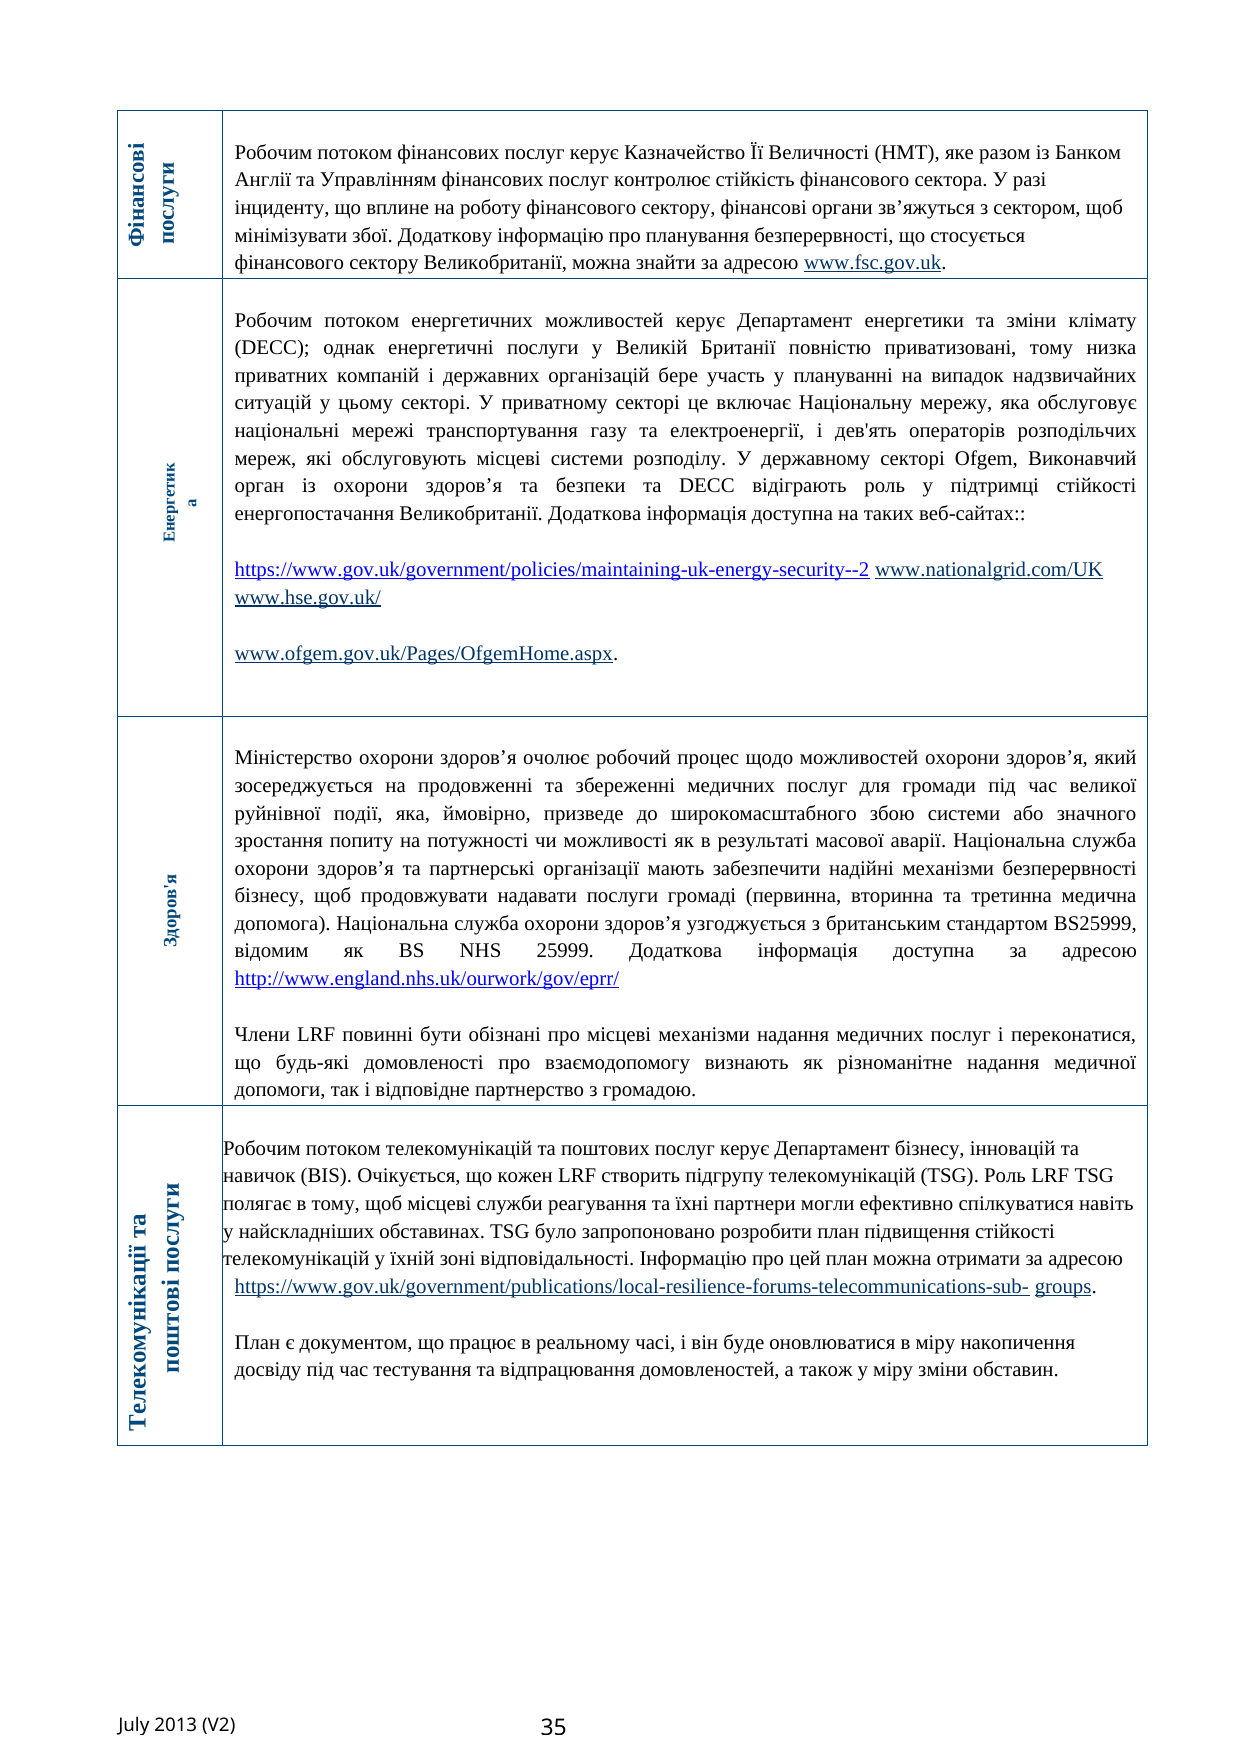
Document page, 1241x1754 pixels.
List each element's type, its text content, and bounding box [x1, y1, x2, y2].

table_cell Робочим потоком енергетичних можливостей керує Департамент енергетики та зміни клімату (DECC); однак енергетичні послуги у Великій Британії повністю приватизовані, тому низка приватних компаній і державних організацій бере участь у плануванні на випадок надзвичайних ситуацій у цьому секторі. У приватному секторі це включає Національну мережу, яка обслуговує національні мережі транспортування газу та електроенергії, і дев'ять операторів розподільчих мереж, які обслуговують місцеві системи розподілу. У державному секторі Ofgem, Виконавчий орган із охорони здоров’я та безпеки та DECC відіграють роль у підтримці стійкості енергопостачання Великобританії. Додаткова інформація доступна на таких веб-сайтах:: https://www.gov.uk/government/policies/maintaining-uk-energy-security--2 www.nationalgrid.com/UK www.hse.gov.uk/ www.ofgem.gov.uk/Pages/OfgemHome.aspx. [223, 279, 1147, 716]
table_cell Міністерство охорони здоров’я очолює робочий процес щодо можливостей охорони здоров’я, який зосереджується на продовженні та збереженні медичних послуг для громади під час великої руйнівної події, яка, ймовірно, призведе до широкомасштабного збою системи або значного зростання попиту на потужності чи можливості як в результаті масової аварії. Національна служба охорони здоров’я та партнерські організації мають забезпечити надійні механізми безперервності бізнесу, щоб продовжувати надавати послуги громаді (первинна, вторинна та третинна медична допомога). Національна служба охорони здоров’я узгоджується з британським стандартом BS25999, відомим як BS NHS 25999. Додаткова інформація доступна за адресою http://www.england.nhs.uk/ourwork/gov/eprr/ Члени LRF повинні бути обізнані про місцеві механізми надання медичних послуг і переконатися, що будь-які домовленості про взаємодопомогу визнають як різноманітне надання медичної допомоги, так і відповідне партнерство з громадою. [223, 717, 1147, 1105]
table_cell Робочим потоком телекомунікацій та поштових послуг керує Департамент бізнесу, інновацій та навичок (BIS). Очікується, що кожен LRF створить підгрупу телекомунікацій (TSG). Роль LRF TSG полягає в тому, щоб місцеві служби реагування та їхні партнери могли ефективно спілкуватися навіть у найскладніших обставинах. TSG було запропоновано розробити план підвищення стійкості телекомунікацій у їхній зоні відповідальності. Інформацію про цей план можна отримати за адресою https://www.gov.uk/government/publications/local-resilience-forums-telecommunications-sub- groups. План є документом, що працює в реальному часі, і він буде оновлюватися в міру накопичення досвіду під час тестування та відпрацювання домовленостей, а також у міру зміни обставин. [223, 1106, 1147, 1445]
table_cell Здоров'я [118, 717, 222, 1105]
table_cell Енергетика [118, 279, 222, 716]
table_header Робочим потоком фінансових послуг керує Казначейство Її Величності (HMT), яке разом із Банком Англії та Управлінням фінансових послуг контролює стійкість фінансового сектора. У разі інциденту, що вплине на роботу фінансового сектору, фінансові органи зв’яжуться з сектором, щоб мінімізувати збої. Додаткову інформацію про планування безперервності, що стосується фінансового сектору Великобританії, можна знайти за адресою www.fsc.gov.uk. [223, 111, 1147, 278]
table_header Фінансові послуги [118, 111, 222, 278]
table_cell Телекомунікації та поштові послуги [118, 1106, 222, 1445]
